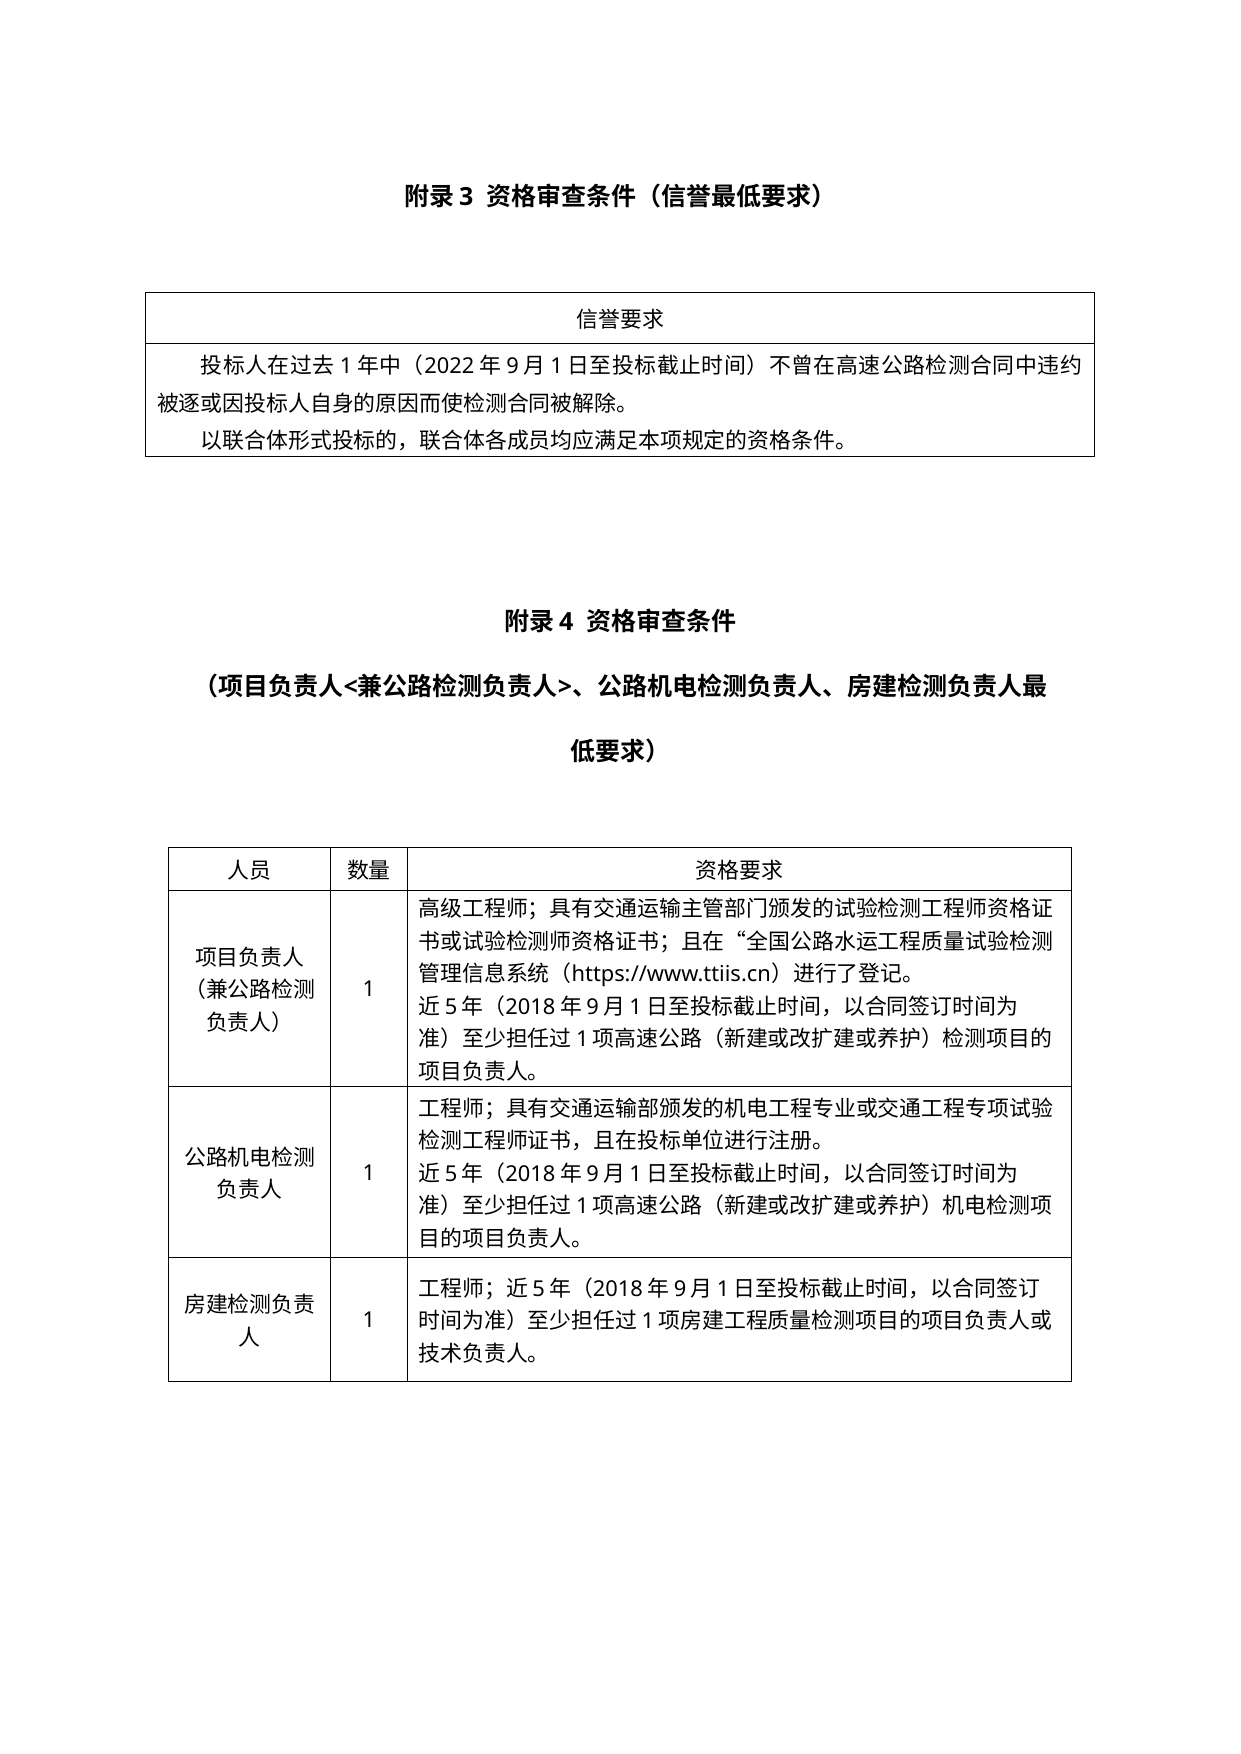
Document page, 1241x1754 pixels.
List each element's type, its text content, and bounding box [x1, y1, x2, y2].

table_header 数量 [331, 848, 407, 890]
table_header 资格要求 [408, 848, 1071, 890]
text （项目负责人<兼公路检测负责人>、公路机电检测负责人、房建检测负责人最低要求） [187, 652, 1053, 782]
table_cell 项目负责人（兼公路检测负责人） [169, 891, 330, 1086]
table_cell 投标人在过去1年中（2022年9月1日至投标截止时间）不曾在高速公路检测合同中违约被逐或因投标人自身的原因而使检测合同被解除。 以联合体形式投标的，联合体各成员均应满足本项规定的资格条件。 [146, 344, 1094, 456]
table_header 信誉要求 [146, 293, 1094, 342]
table_cell 房建检测负责人 [169, 1258, 330, 1381]
table_cell 1 [331, 1258, 407, 1381]
table_header 人员 [169, 848, 330, 890]
table_cell 工程师；具有交通运输部颁发的机电工程专业或交通工程专项试验检测工程师证书，且在投标单位进行注册。 近5年（2018年9月1日至投标截止时间，以合同签订时间为准）至少担任过1项高速公路（新建或改扩建或养护）机电检测项目的项目负责人。 [408, 1087, 1071, 1257]
table_cell 1 [331, 891, 407, 1086]
table_cell 1 [331, 1087, 407, 1257]
text 附录4 资格审查条件 [187, 587, 1053, 652]
table_cell 高级工程师；具有交通运输主管部门颁发的试验检测工程师资格证书或试验检测师资格证书；且在“全国公路水运工程质量试验检测管理信息系统（https://www.ttiis.cn）进行了登记。 近5年（2018年9月1日至投标截止时间，以合同签订时间为准）至少担任过1项高速公路（新建或改扩建或养护）检测项目的项目负责人。 [408, 891, 1071, 1086]
table_cell 工程师；近5年（2018年9月1日至投标截止时间，以合同签订时间为准）至少担任过1项房建工程质量检测项目的项目负责人或技术负责人。 [408, 1258, 1071, 1381]
table_cell 公路机电检测负责人 [169, 1087, 330, 1257]
text 附录3 资格审查条件（信誉最低要求） [187, 162, 1053, 227]
